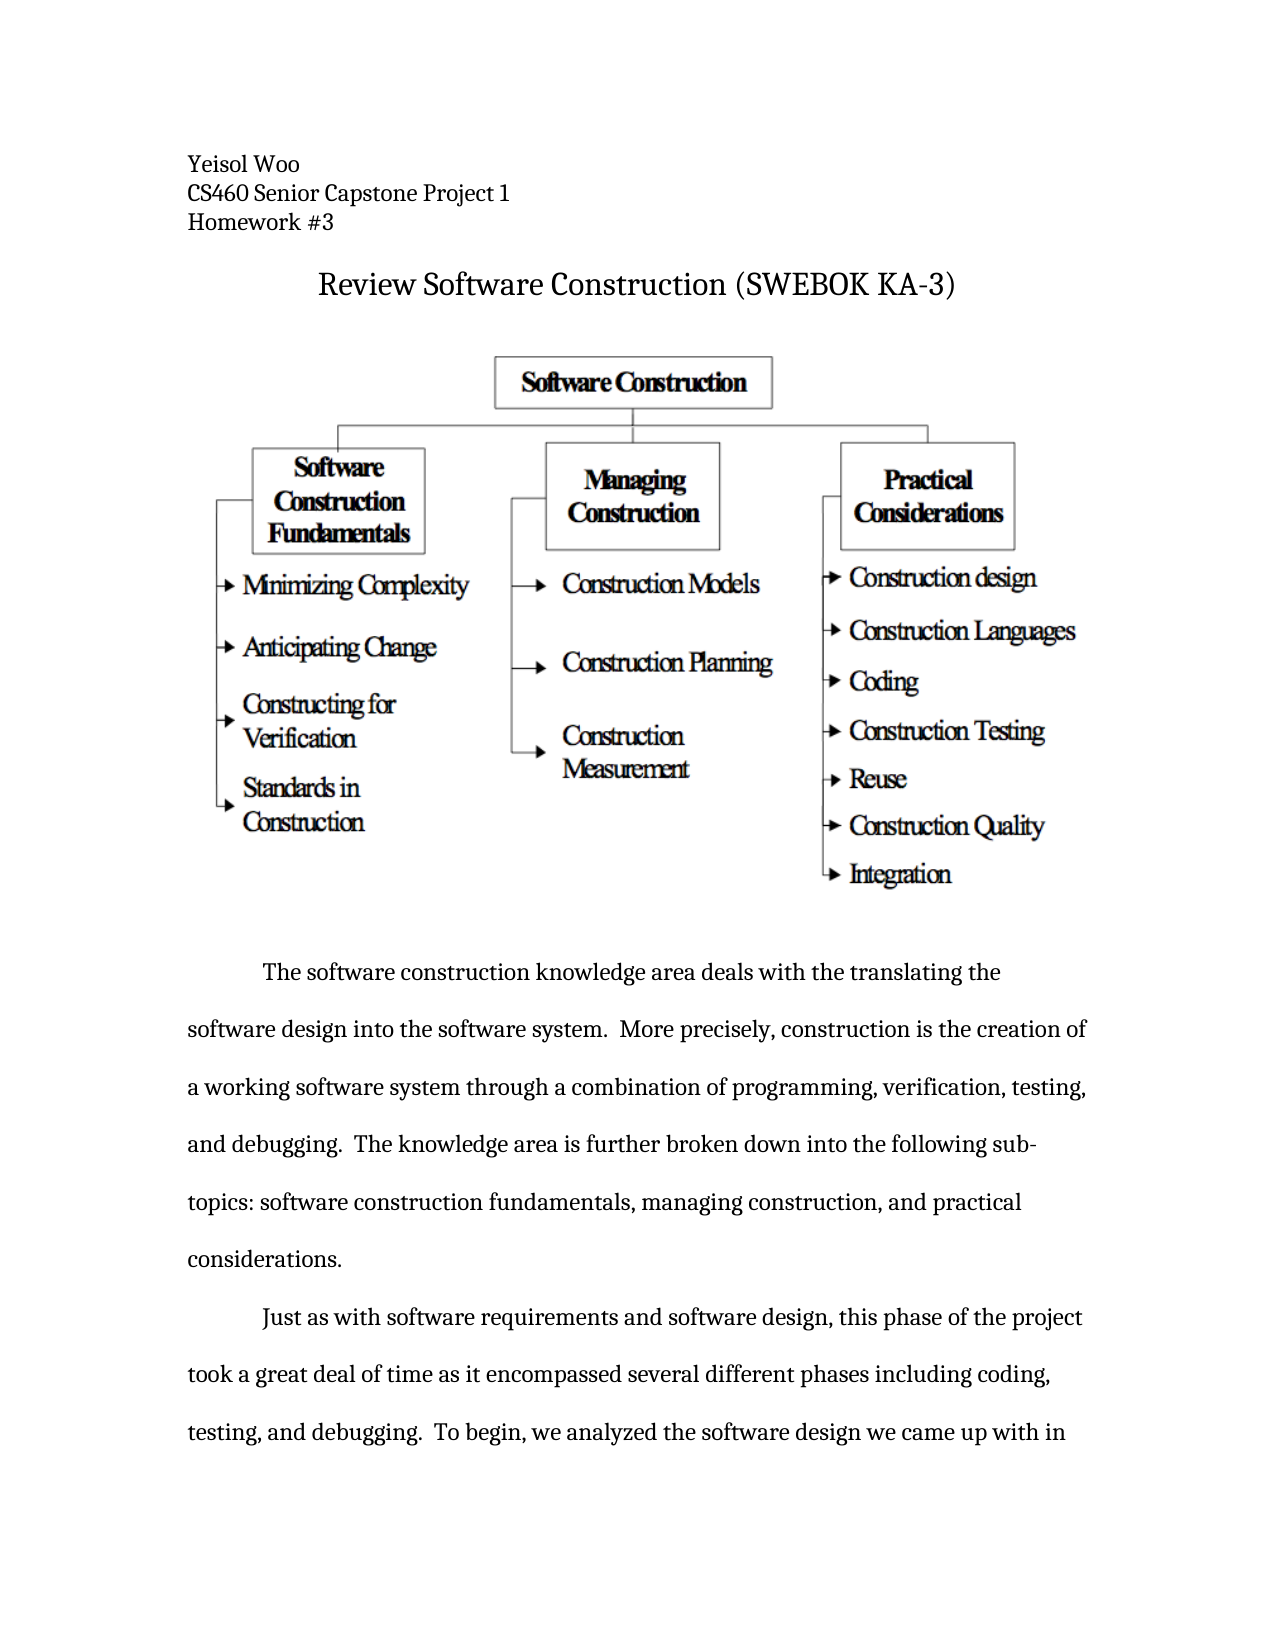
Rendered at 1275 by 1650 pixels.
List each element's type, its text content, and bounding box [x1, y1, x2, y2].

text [187, 1303, 1087, 1446]
text Yeisol Woo [187, 150, 1087, 179]
text Homework #3 [187, 207, 1087, 236]
picture [187, 332, 1088, 901]
text CS460 Senior Capstone Project 1 [187, 179, 1087, 207]
text The software construction knowledge area deals with the translating the software design into the software system. More precisely, construction is the creation of a working software system through a combination of programming, verification, testing, and debugging. The knowledge area is further broken down into the following sub-topics: software construction fundamentals, managing construction, and practical considerations. [187, 958, 1087, 1274]
text Review Software Construction (SWEBOK KA-3) [187, 265, 1087, 303]
